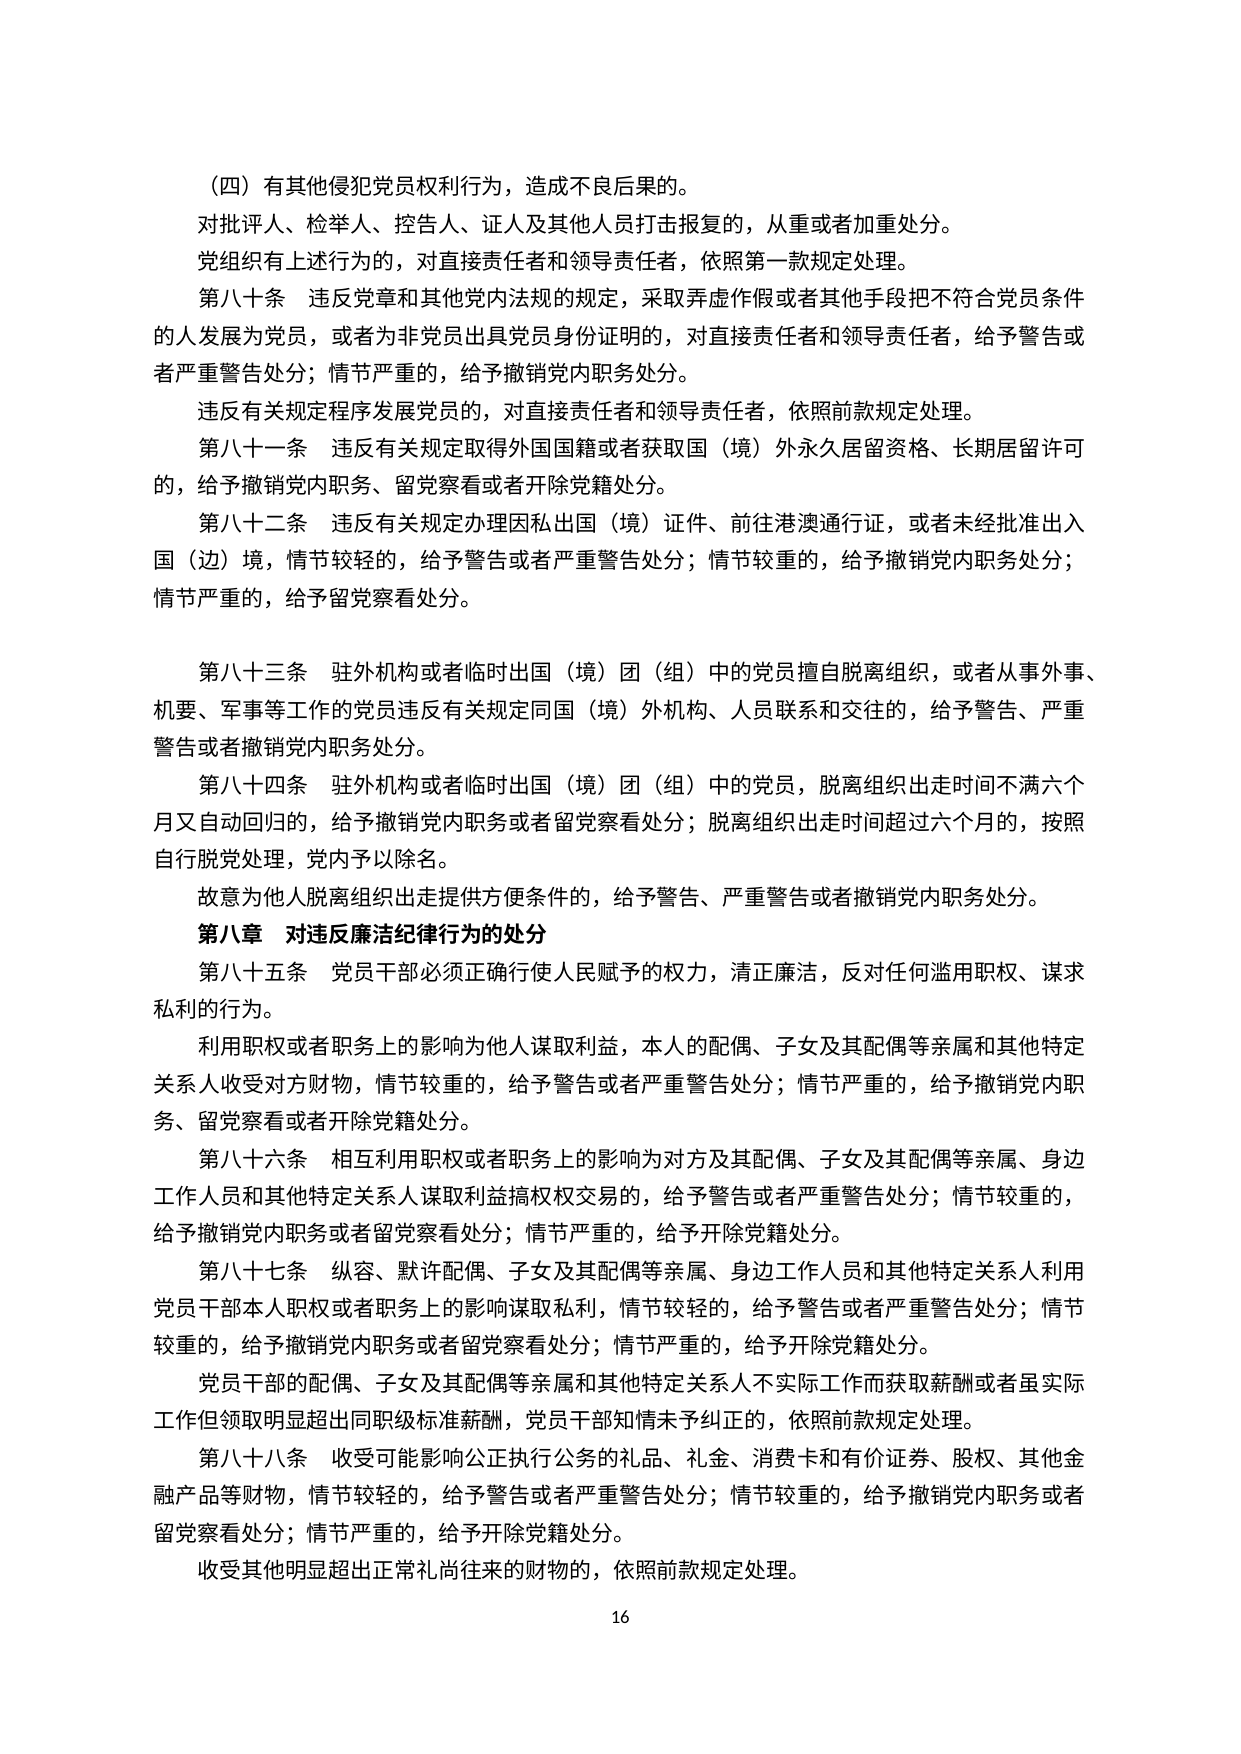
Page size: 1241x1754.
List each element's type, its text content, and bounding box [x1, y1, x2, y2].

text 对批评人、检举人、控告人、证人及其他人员打击报复的，从重或者加重处分。 [153, 204, 1087, 241]
text 利用职权或者职务上的影响为他人谋取利益，本人的配偶、子女及其配偶等亲属和其他特定关系人收受对方财物，情节较重的，给予警告或者严重警告处分；情节严重的，给予撤销党内职务、留党察看或者开除党籍处分。 [153, 1027, 1087, 1139]
text 第八十三条 驻外机构或者临时出国（境）团（组）中的党员擅自脱离组织，或者从事外事、机要、军事等工作的党员违反有关规定同国（境）外机构、人员联系和交往的，给予警告、严重警告或者撤销党内职务处分。 [153, 653, 1087, 765]
text 第八十七条 纵容、默许配偶、子女及其配偶等亲属、身边工作人员和其他特定关系人利用党员干部本人职权或者职务上的影响谋取私利，情节较轻的，给予警告或者严重警告处分；情节较重的，给予撤销党内职务或者留党察看处分；情节严重的，给予开除党籍处分。 [153, 1251, 1087, 1363]
text 故意为他人脱离组织出走提供方便条件的，给予警告、严重警告或者撤销党内职务处分。 [153, 877, 1087, 914]
text 第八十一条 违反有关规定取得外国国籍或者获取国（境）外永久居留资格、长期居留许可的，给予撤销党内职务、留党察看或者开除党籍处分。 [153, 428, 1087, 503]
text 第八十八条 收受可能影响公正执行公务的礼品、礼金、消费卡和有价证券、股权、其他金融产品等财物，情节较轻的，给予警告或者严重警告处分；情节较重的，给予撤销党内职务或者留党察看处分；情节严重的，给予开除党籍处分。 [153, 1438, 1087, 1550]
text 违反有关规定程序发展党员的，对直接责任者和领导责任者，依照前款规定处理。 [153, 391, 1087, 428]
text 第八十四条 驻外机构或者临时出国（境）团（组）中的党员，脱离组织出走时间不满六个月又自动回归的，给予撤销党内职务或者留党察看处分；脱离组织出走时间超过六个月的，按照自行脱党处理，党内予以除名。 [153, 765, 1087, 877]
text 第八章 对违反廉洁纪律行为的处分 [153, 914, 1087, 952]
text 第八十二条 违反有关规定办理因私出国（境）证件、前往港澳通行证，或者未经批准出入国（边）境，情节较轻的，给予警告或者严重警告处分；情节较重的，给予撤销党内职务处分；情节严重的，给予留党察看处分。 [153, 503, 1087, 615]
text 党组织有上述行为的，对直接责任者和领导责任者，依照第一款规定处理。 [153, 241, 1087, 279]
text 收受其他明显超出正常礼尚往来的财物的，依照前款规定处理。 [153, 1550, 1087, 1587]
text （四）有其他侵犯党员权利行为，造成不良后果的。 [153, 166, 1087, 204]
text 党员干部的配偶、子女及其配偶等亲属和其他特定关系人不实际工作而获取薪酬或者虽实际工作但领取明显超出同职级标准薪酬，党员干部知情未予纠正的，依照前款规定处理。 [153, 1363, 1087, 1438]
text 第八十条 违反党章和其他党内法规的规定，采取弄虚作假或者其他手段把不符合党员条件的人发展为党员，或者为非党员出具党员身份证明的，对直接责任者和领导责任者，给予警告或者严重警告处分；情节严重的，给予撤销党内职务处分。 [153, 279, 1087, 391]
text 第八十六条 相互利用职权或者职务上的影响为对方及其配偶、子女及其配偶等亲属、身边工作人员和其他特定关系人谋取利益搞权权交易的，给予警告或者严重警告处分；情节较重的，给予撤销党内职务或者留党察看处分；情节严重的，给予开除党籍处分。 [153, 1139, 1087, 1251]
text 第八十五条 党员干部必须正确行使人民赋予的权力，清正廉洁，反对任何滥用职权、谋求私利的行为。 [153, 952, 1087, 1027]
